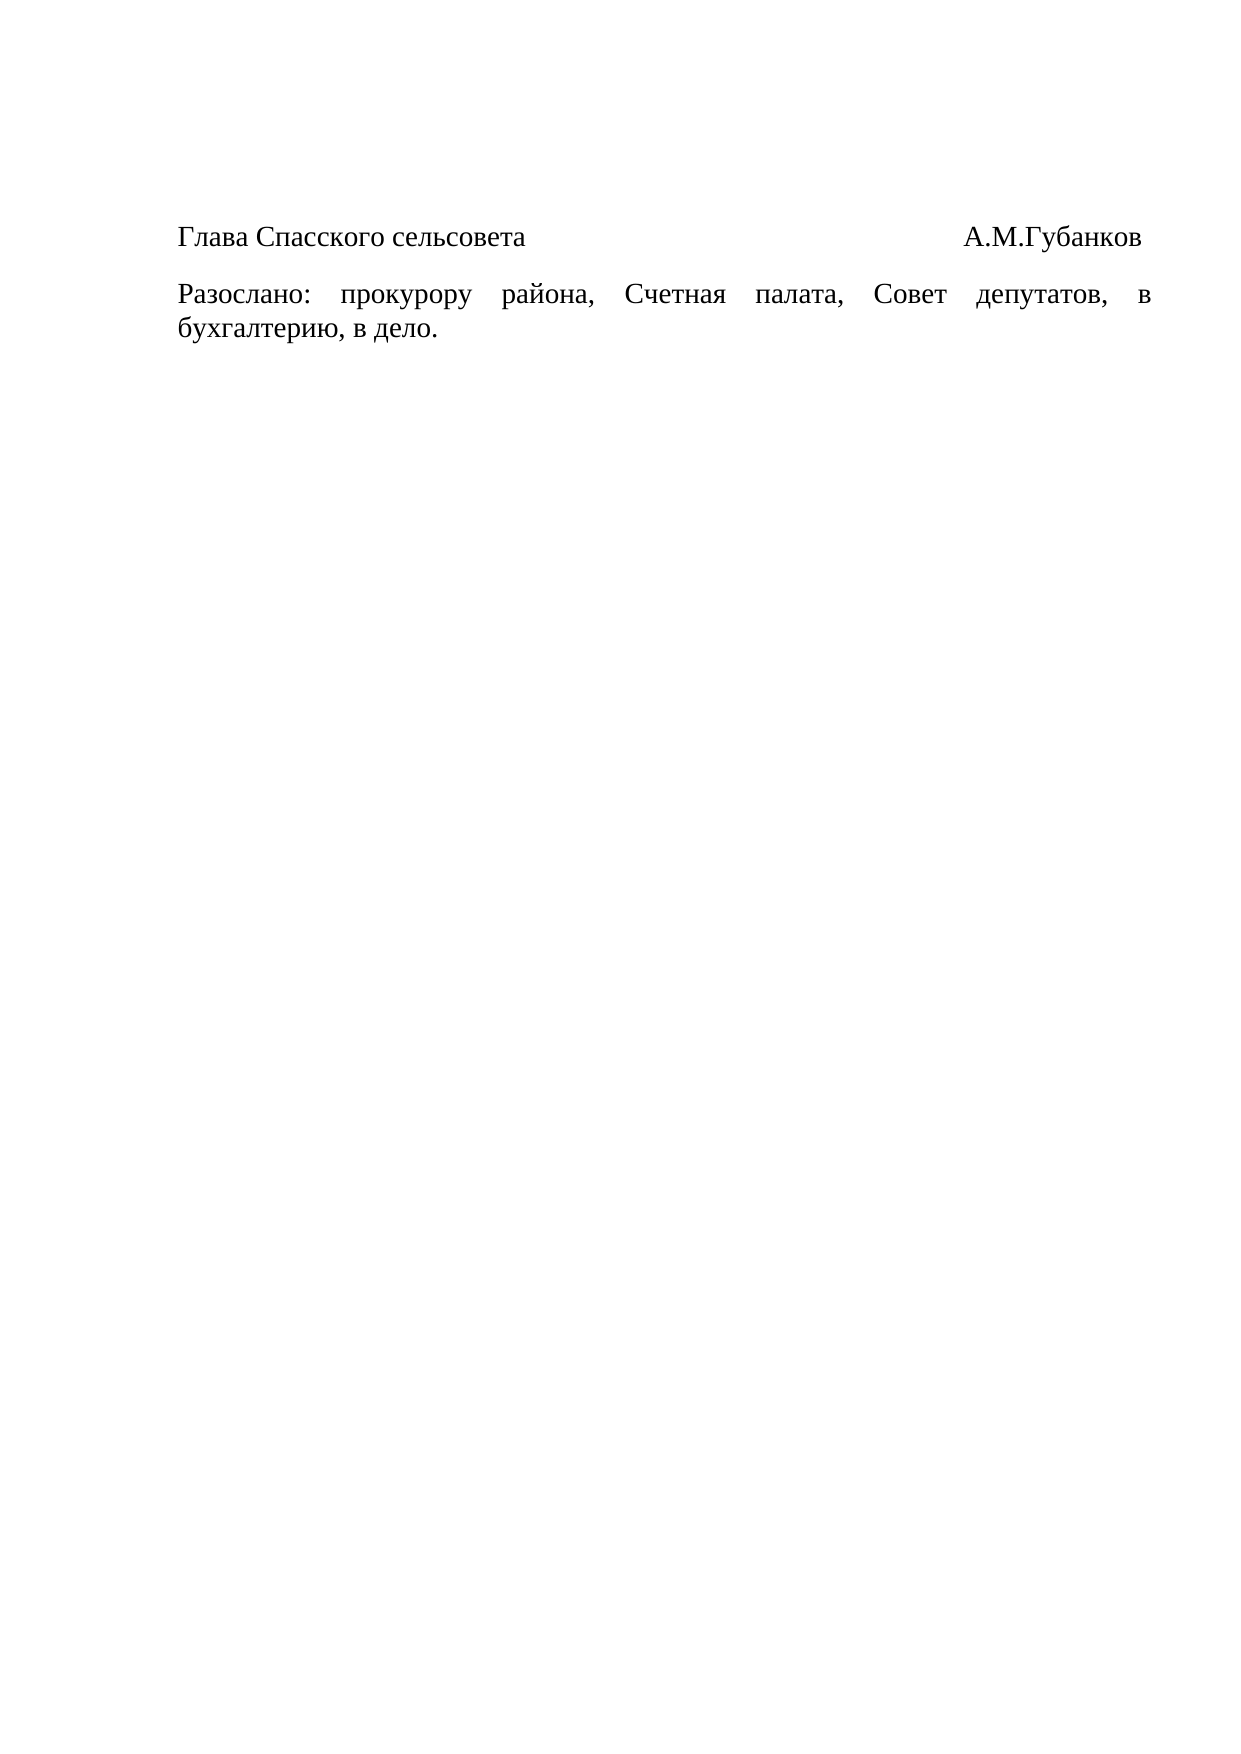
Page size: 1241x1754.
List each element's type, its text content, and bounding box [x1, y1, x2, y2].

text Глава Спасского сельсовета А.М.Губанков [177, 219, 1152, 252]
text Разослано: прокурору района, Счетная палата, Совет депутатов, в бухгалтерию, в дело. [177, 276, 1152, 343]
